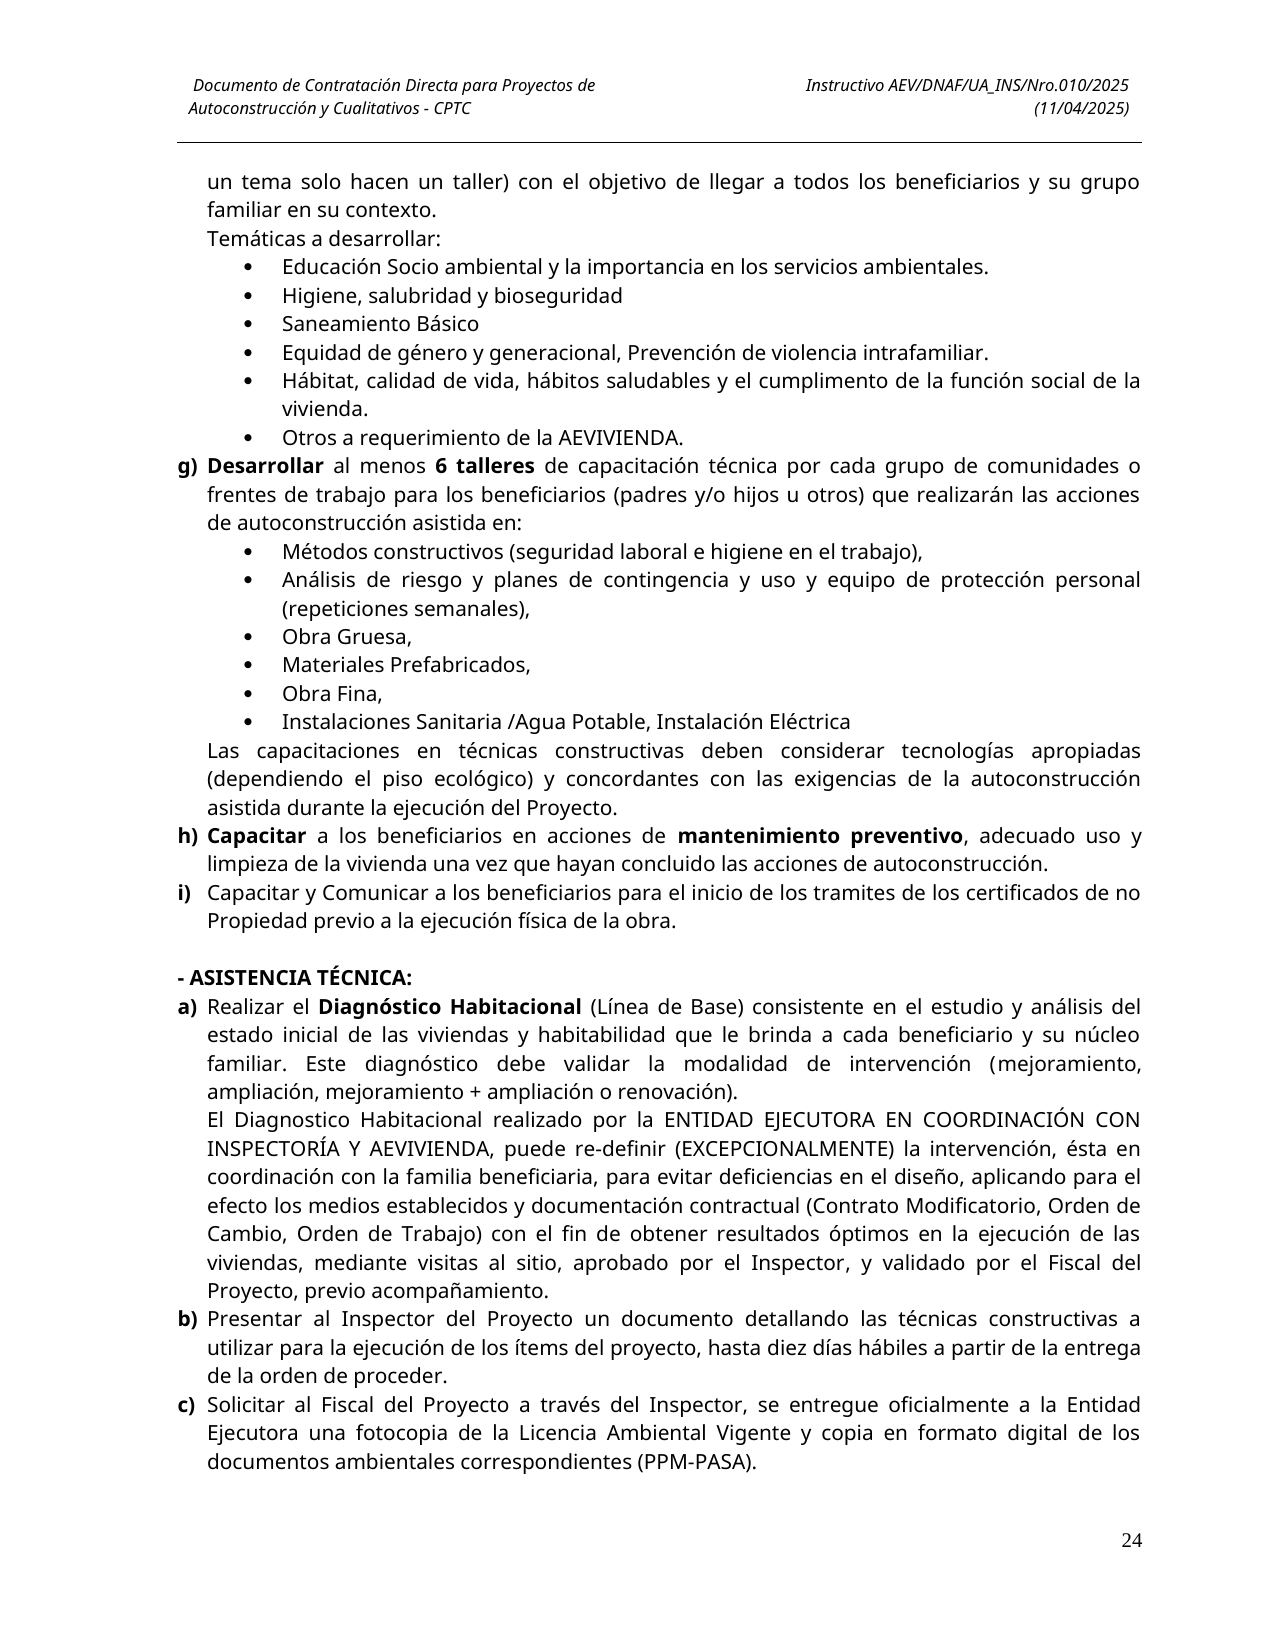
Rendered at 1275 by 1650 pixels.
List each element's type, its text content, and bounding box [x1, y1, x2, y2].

list Desarrollar al menos 6 talleres de capacitación técnica por cada grupo de comunidades o frentes de trabajo para los beneficiarios (padres y/o hijos u otros) que realizarán las acciones de autoconstrucción asistida en: [177, 451, 1142, 537]
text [207, 167, 1142, 224]
list Métodos constructivos (seguridad laboral e higiene en el trabajo), [244, 537, 1142, 565]
list Educación Socio ambiental y la importancia en los servicios ambientales. [244, 252, 1142, 281]
list Análisis de riesgo y planes de contingencia y uso y equipo de protección personal (repeticiones semanales), [244, 565, 1142, 622]
list Presentar al Inspector del Proyecto un documento detallando las técnicas constructivas a utilizar para la ejecución de los ítems del proyecto, hasta diez días hábiles a partir de la entrega de la orden de proceder. [177, 1304, 1142, 1390]
list Otros a requerimiento de la AEVIVIENDA. [244, 423, 1142, 451]
text El Diagnostico Habitacional realizado por la ENTIDAD EJECUTORA EN COORDINACIÓN CON INSPECTORÍA Y AEVIVIENDA, puede re-definir (EXCEPCIONALMENTE) la intervención, ésta en coordinación con la familia beneficiaria, para evitar deficiencias en el diseño, aplicando para el efecto los medios establecidos y documentación contractual (Contrato Modificatorio, Orden de Cambio, Orden de Trabajo) con el fin de obtener resultados óptimos en la ejecución de las viviendas, mediante visitas al sitio, aprobado por el Inspector, y validado por el Fiscal del Proyecto, previo acompañamiento. [207, 1106, 1142, 1304]
list Solicitar al Fiscal del Proyecto a través del Inspector, se entregue oficialmente a la Entidad Ejecutora una fotocopia de la Licencia Ambiental Vigente y copia en formato digital de los documentos ambientales correspondientes (PPM-PASA). [177, 1390, 1142, 1475]
list Capacitar a los beneficiarios en acciones de mantenimiento preventivo, adecuado uso y limpieza de la vivienda una vez que hayan concluido las acciones de autoconstrucción. [177, 821, 1142, 878]
list Obra Gruesa, [244, 622, 1142, 651]
text Las capacitaciones en técnicas constructivas deben considerar tecnologías apropiadas (dependiendo el piso ecológico) y concordantes con las exigencias de la autoconstrucción asistida durante la ejecución del Proyecto. [207, 736, 1142, 821]
list Obra Fina, [244, 679, 1142, 707]
list Hábitat, calidad de vida, hábitos saludables y el cumplimento de la función social de la vivienda. [244, 366, 1142, 423]
list Materiales Prefabricados, [244, 651, 1142, 679]
list Instalaciones Sanitaria /Agua Potable, Instalación Eléctrica [244, 707, 1142, 736]
list Equidad de género y generacional, Prevención de violencia intrafamiliar. [244, 338, 1142, 366]
list Realizar el Diagnóstico Habitacional (Línea de Base) consistente en el estudio y análisis del estado inicial de las viviendas y habitabilidad que le brinda a cada beneficiario y su núcleo familiar. Este diagnóstico debe validar la modalidad de intervención (mejoramiento, ampliación, mejoramiento + ampliación o renovación). [177, 992, 1142, 1106]
text - ASISTENCIA TÉCNICA: [177, 963, 1142, 992]
list Higiene, salubridad y bioseguridad [244, 281, 1142, 309]
list Capacitar y Comunicar a los beneficiarios para el inicio de los tramites de los certificados de no Propiedad previo a la ejecución física de la obra. [177, 878, 1142, 935]
list Saneamiento Básico [244, 309, 1142, 338]
text Temáticas a desarrollar: [177, 224, 1142, 252]
